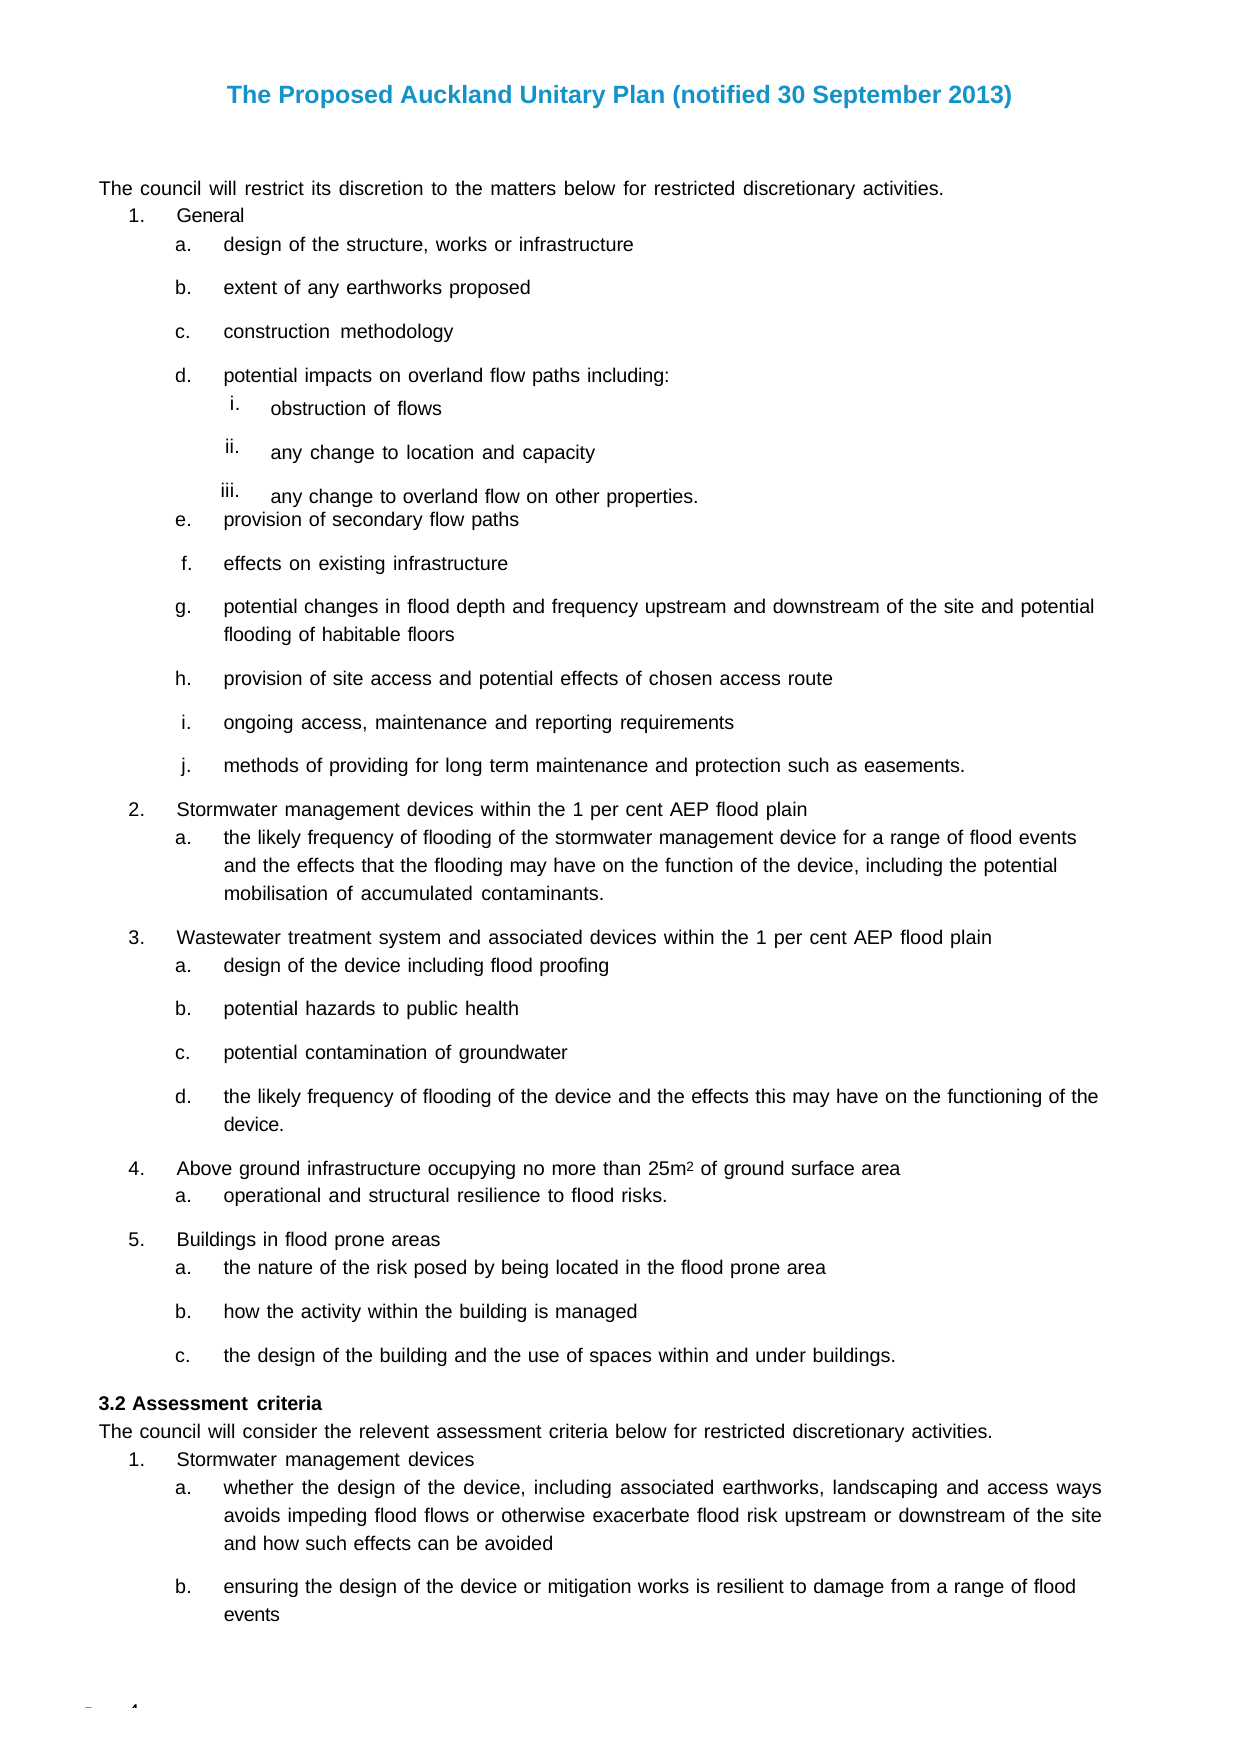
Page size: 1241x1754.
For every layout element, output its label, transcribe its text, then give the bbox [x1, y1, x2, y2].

list methods of providing for long term maintenance and protection such as easements. [181, 754, 1117, 777]
list whether the design of the device, including associated earthworks, landscaping and access ways avoids impeding flood flows or otherwise exacerbate flood risk upstream or downstream of the site and how such effects can be avoided [175, 1476, 1102, 1554]
list the nature of the risk posed by being located in the flood prone area [175, 1256, 1117, 1279]
list design of the device including flood proofing [175, 953, 1117, 976]
list ensuring the design of the device or mitigation works is resilient to damage from a range of flood events [175, 1575, 1085, 1626]
list potential hazards to public health [175, 997, 1117, 1020]
list extent of any earthworks proposed [175, 276, 1117, 299]
list Wastewater treatment system and associated devices within the 1 per cent AEP flood plain [128, 926, 1117, 948]
text ii. iii. [219, 435, 239, 502]
text The council will consider the relevent assessment criteria below for restricted discretionary activities. [98, 1420, 1117, 1443]
list Above ground infrastructure occupying no more than 25m2 of ground surface area [128, 1156, 1117, 1179]
text any change to location and capacity [270, 441, 1117, 463]
list operational and structural resilience to flood risks. [175, 1184, 1117, 1207]
list Stormwater management devices [128, 1448, 1117, 1471]
list potential contamination of groundwater [175, 1041, 1117, 1064]
list General [128, 204, 1117, 227]
list provision of site access and potential effects of chosen access route [175, 667, 1117, 689]
list ongoing access, maintenance and reporting requirements [181, 711, 1117, 733]
list Stormwater management devices within the 1 per cent AEP flood plain [128, 798, 1117, 821]
list potential changes in flood depth and frequency upstream and downstream of the site and potential flooding of habitable floors [175, 595, 1105, 646]
text any change to overland flow on other properties. [270, 484, 1117, 507]
text obstruction of flows [270, 397, 1117, 420]
list how the activity within the building is managed [175, 1300, 1117, 1322]
list the likely frequency of flooding of the device and the effects this may have on the functioning of the device. [175, 1085, 1107, 1135]
list the design of the building and the use of spaces within and under buildings. [175, 1343, 1117, 1366]
list potential impacts on overland flow paths including: [175, 364, 1117, 386]
text The council will restrict its discretion to the matters below for restricted discretionary activities. [98, 176, 1117, 199]
list construction methodology [175, 320, 1117, 343]
list provision of secondary flow paths [175, 508, 1117, 531]
list design of the structure, works or infrastructure [175, 232, 1117, 255]
list effects on existing infrastructure [181, 552, 1117, 574]
list the likely frequency of flooding of the stormwater management device for a range of flood events and the effects that the flooding may have on the function of the device, including the potential mobilisation of accumulated contaminants. [175, 826, 1080, 904]
list Buildings in flood prone areas [128, 1228, 1117, 1251]
subtitle Assessment criteria [98, 1392, 1117, 1414]
text i. [64, 392, 240, 414]
